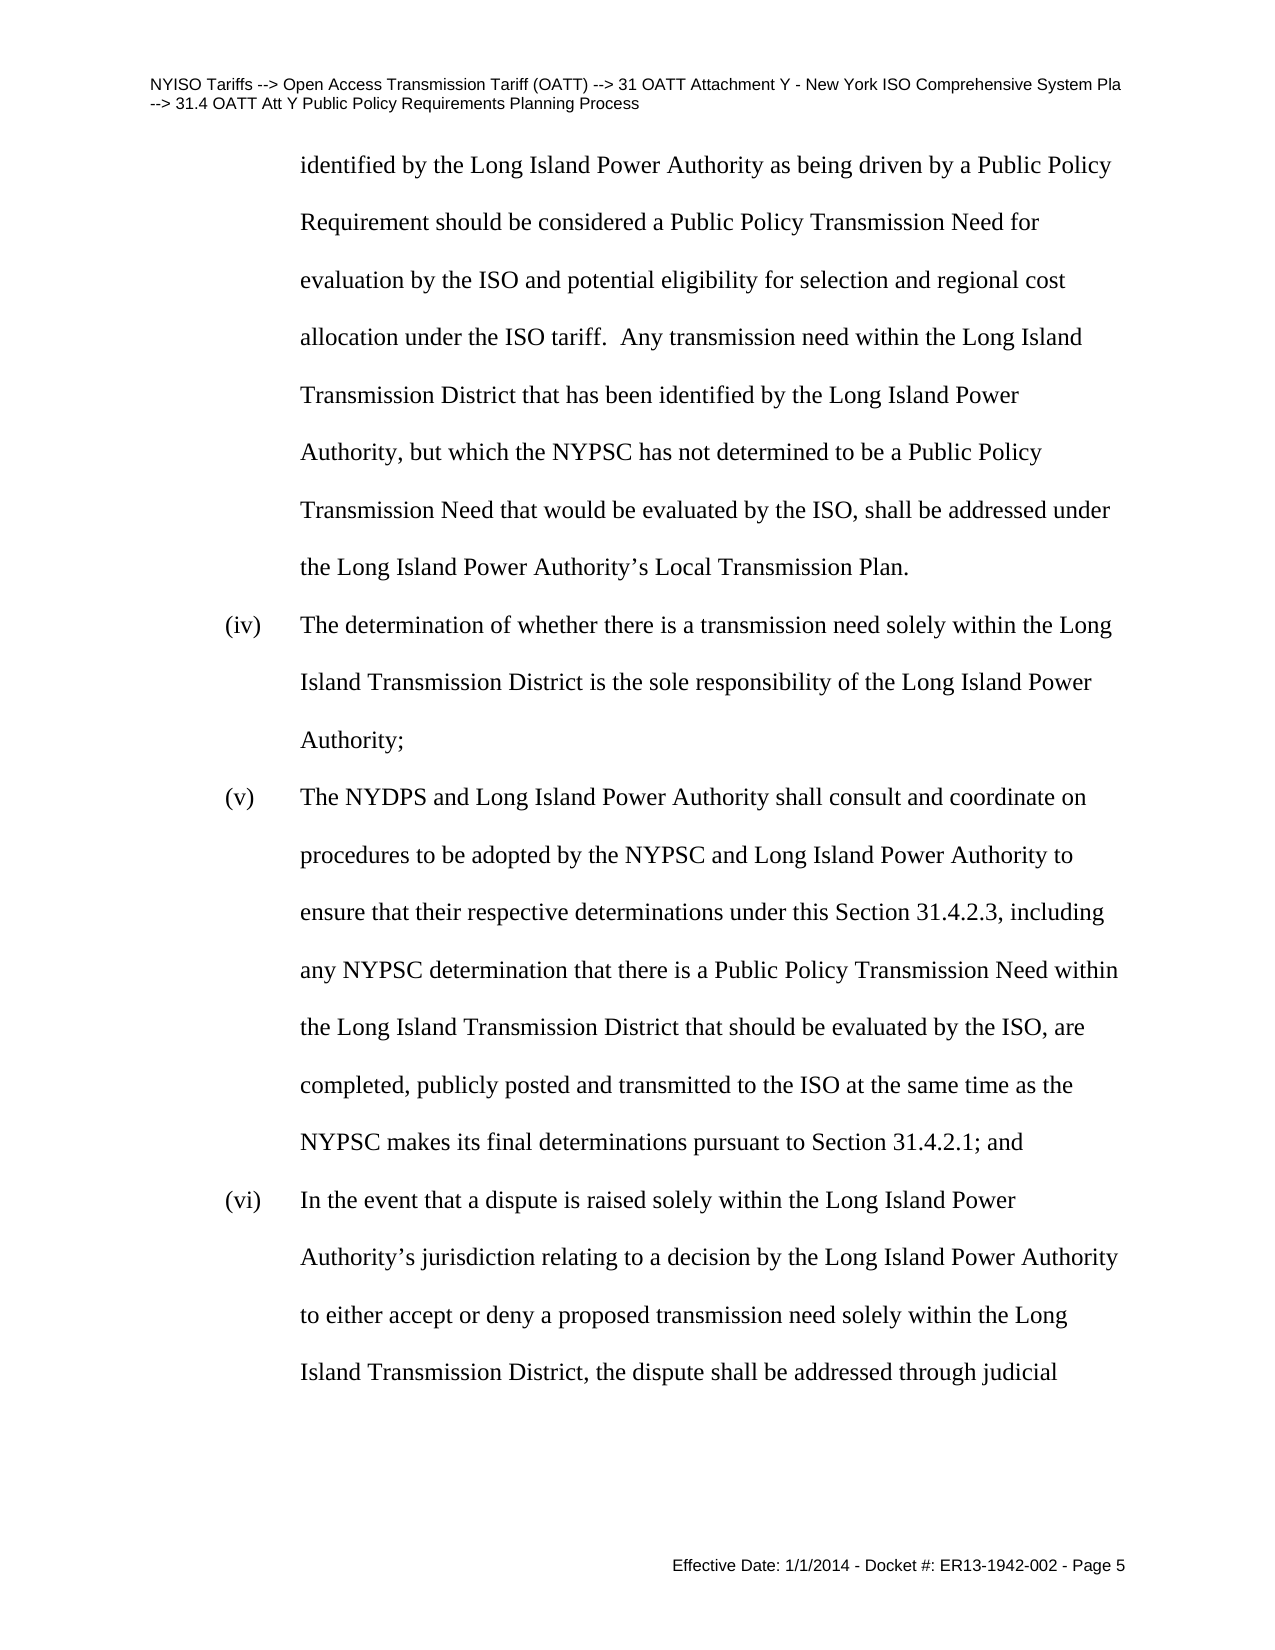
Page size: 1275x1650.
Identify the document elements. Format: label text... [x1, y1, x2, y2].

text (iv) The determination of whether there is a transmission need solely within the Long Island Transmission District is the sole responsibility of the Long Island Power Authority; [225, 610, 1125, 754]
text (v) The NYDPS and Long Island Power Authority shall consult and coordinate on procedures to be adopted by the NYPSC and Long Island Power Authority to ensure that their respective determinations under this Section 31.4.2.3, including any NYPSC determination that there is a Public Policy Transmission Need within the Long Island Transmission District that should be evaluated by the ISO, are completed, publicly posted and transmitted to the ISO at the same time as the NYPSC makes its final determinations pursuant to Section 31.4.2.1; and [225, 782, 1125, 1156]
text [225, 1185, 1125, 1386]
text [225, 150, 1125, 581]
